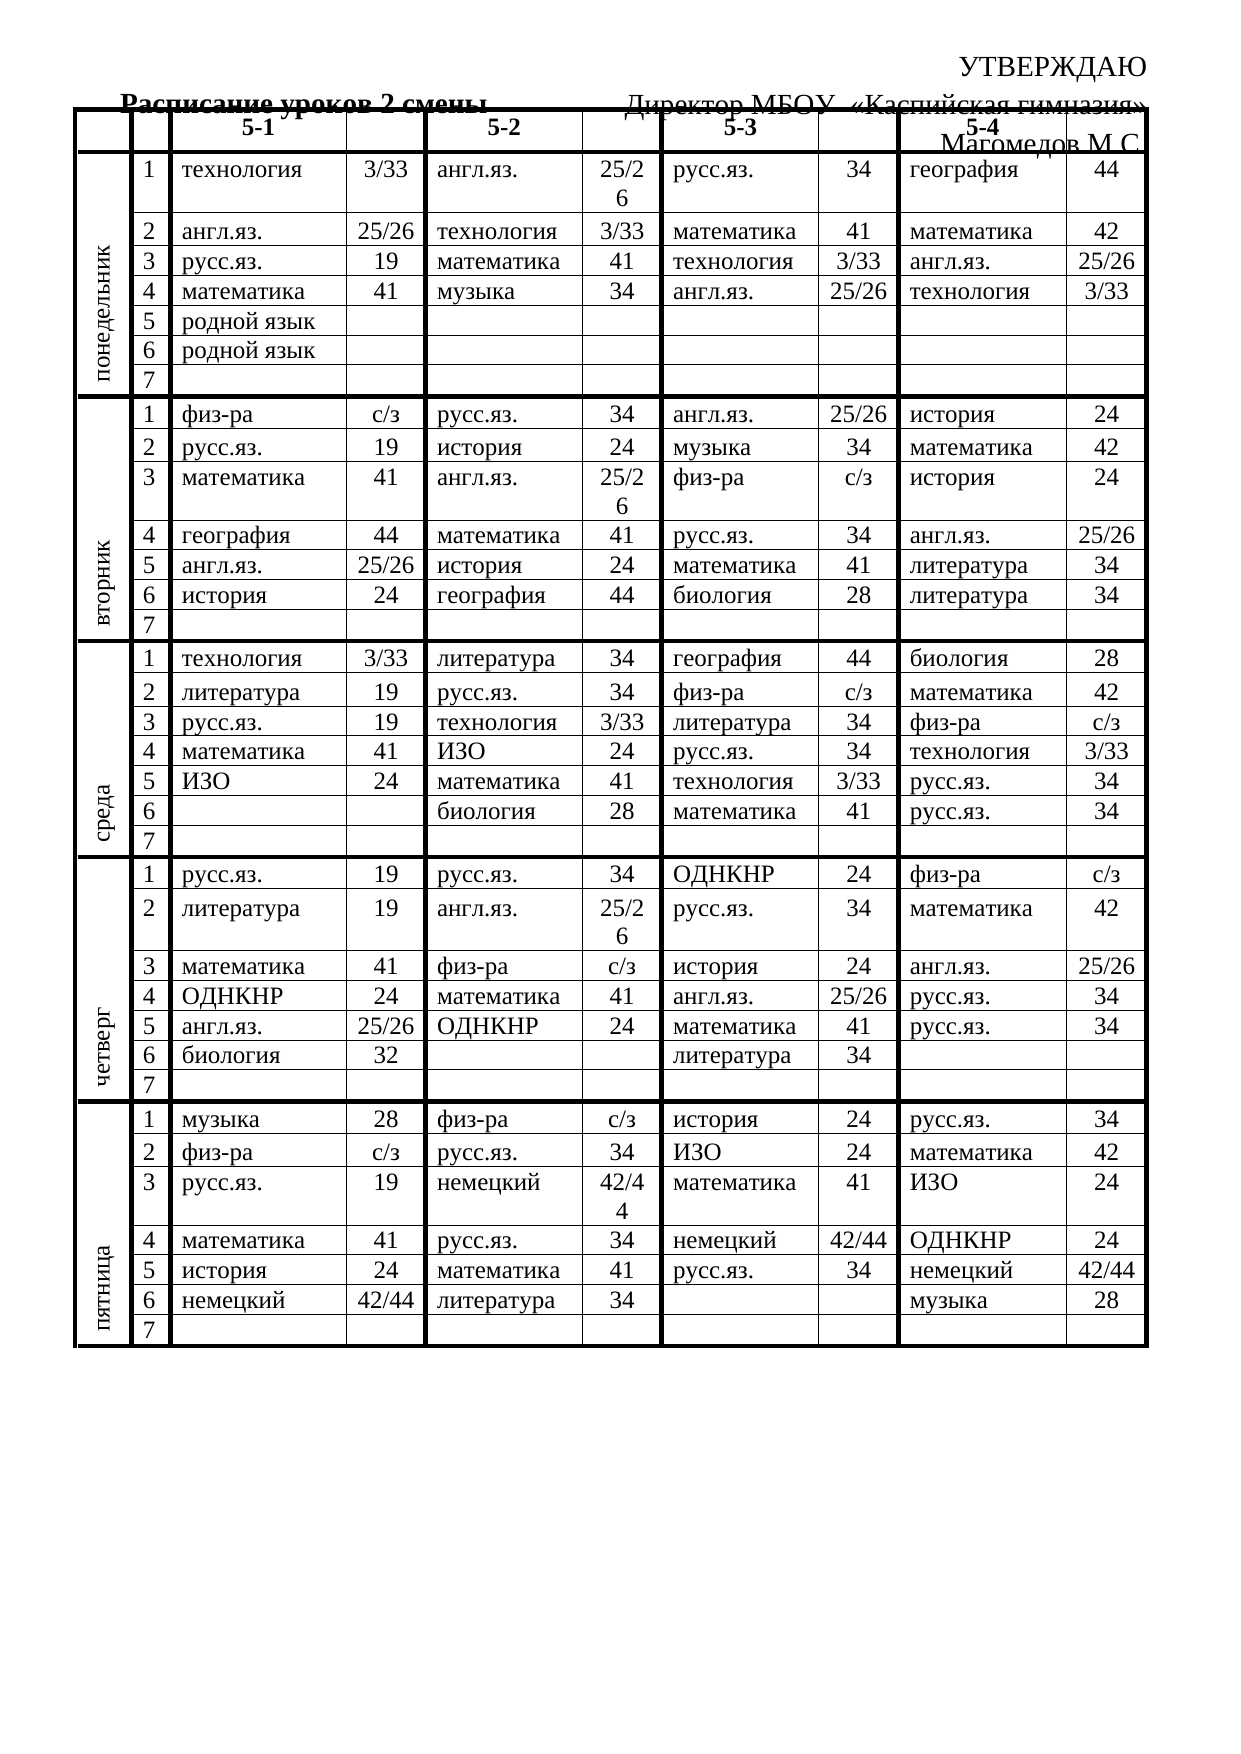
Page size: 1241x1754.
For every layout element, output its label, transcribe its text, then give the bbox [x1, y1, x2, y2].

table_cell 24 [347, 580, 423, 609]
table_cell 24 [1067, 1167, 1144, 1224]
table_cell [819, 1285, 896, 1314]
table_cell математика [428, 1255, 582, 1284]
table_cell [583, 1070, 659, 1099]
table_cell 4 [134, 1226, 168, 1254]
table_cell 41 [583, 1255, 659, 1284]
table_cell англ.яз. [428, 889, 582, 950]
table_cell [347, 1315, 423, 1344]
table_cell 28 [583, 796, 659, 825]
table_cell технология [664, 766, 818, 795]
table_cell 34 [819, 736, 896, 765]
table_cell физ-ра [173, 399, 346, 428]
table_cell 42/44 [347, 1285, 423, 1314]
table_cell физ-ра [428, 951, 582, 980]
table_cell история [664, 1104, 818, 1133]
table_cell история [664, 951, 818, 980]
table_cell русс.яз. [428, 859, 582, 888]
table_cell 42/44 [819, 1226, 896, 1254]
table_cell литература [664, 1041, 818, 1069]
table_cell [583, 365, 659, 394]
table_cell [1067, 1070, 1144, 1099]
table_cell физ-ра [901, 859, 1066, 888]
table_cell 41 [347, 462, 423, 519]
table_cell немецкий [173, 1285, 346, 1314]
table_cell 34 [819, 1041, 896, 1069]
table_cell англ.яз. [664, 399, 818, 428]
table_cell [664, 336, 818, 364]
table_cell [173, 796, 346, 825]
table_cell математика [901, 1134, 1066, 1166]
table_cell русс.яз. [173, 707, 346, 735]
table_header [819, 112, 896, 149]
table_cell 42 [1067, 889, 1144, 950]
table_cell математика [173, 736, 346, 765]
table_cell русс.яз. [664, 521, 818, 549]
table_cell 34 [583, 399, 659, 428]
table_cell [1067, 1041, 1144, 1069]
table_cell 3 [134, 707, 168, 735]
table_cell 42 [1067, 429, 1144, 461]
table_cell география [901, 154, 1066, 212]
table_cell география [664, 643, 818, 672]
table_cell 1 [134, 643, 168, 672]
table_cell математика [173, 276, 346, 305]
table_cell 25/26 [347, 1011, 423, 1039]
table_cell ИЗО [428, 736, 582, 765]
table_cell [901, 306, 1066, 334]
table_cell 25/26 [583, 154, 659, 212]
table_cell [347, 610, 423, 639]
table_cell англ.яз. [173, 550, 346, 579]
table_cell 42/44 [1067, 1255, 1144, 1284]
table_cell 7 [134, 610, 168, 639]
table_cell [664, 1315, 818, 1344]
table_cell англ.яз. [173, 1011, 346, 1039]
table_cell 34 [1067, 766, 1144, 795]
table_cell 7 [134, 1315, 168, 1344]
table_cell с/з [819, 462, 896, 519]
table_cell 25/26 [347, 213, 423, 245]
table_cell 41 [347, 276, 423, 305]
table_cell [1067, 336, 1144, 364]
table_cell [819, 1315, 896, 1344]
table_cell физ-ра [428, 1104, 582, 1133]
table_cell [428, 1315, 582, 1344]
table_cell 6 [134, 796, 168, 825]
table_cell математика [664, 796, 818, 825]
table_cell [901, 826, 1066, 854]
table_cell 41 [819, 1011, 896, 1039]
table_cell история [901, 399, 1066, 428]
table_cell англ.яз. [901, 246, 1066, 275]
table_cell 3/33 [347, 154, 423, 212]
table_cell [664, 610, 818, 639]
table_cell 3 [134, 246, 168, 275]
table_cell с/з [347, 399, 423, 428]
table_cell с/з [819, 673, 896, 706]
table_cell ИЗО [173, 766, 346, 795]
table_cell 6 [134, 580, 168, 609]
table_cell русс.яз. [173, 1167, 346, 1224]
table_cell 28 [1067, 643, 1144, 672]
table_header [134, 112, 168, 149]
table_cell 34 [583, 673, 659, 706]
table_cell ИЗО [901, 1167, 1066, 1224]
table_cell 25/26 [819, 399, 896, 428]
table_cell вторник [77, 395, 129, 639]
table_cell 19 [347, 889, 423, 950]
table_cell 6 [134, 1285, 168, 1314]
table_cell 1 [134, 1104, 168, 1133]
table_cell 44 [347, 521, 423, 549]
table_cell понедельник [77, 151, 129, 394]
table_cell 42/44 [583, 1167, 659, 1224]
table_cell англ.яз. [901, 951, 1066, 980]
table_cell 34 [1067, 796, 1144, 825]
table_cell 25/26 [819, 981, 896, 1010]
table_cell 24 [583, 550, 659, 579]
table_cell 28 [1067, 1285, 1144, 1314]
table_cell 34 [819, 707, 896, 735]
table_cell 24 [583, 429, 659, 461]
table_cell 44 [1067, 154, 1144, 212]
table_cell [428, 610, 582, 639]
table_cell [347, 826, 423, 854]
table_cell математика [428, 981, 582, 1010]
table_cell технология [901, 276, 1066, 305]
table_cell ОДНКНР [901, 1226, 1066, 1254]
table_cell 34 [1067, 550, 1144, 579]
table_cell 3/33 [583, 707, 659, 735]
table_cell 3/33 [1067, 276, 1144, 305]
table_cell 2 [134, 673, 168, 706]
table_cell математика [173, 462, 346, 519]
table_cell англ.яз. [428, 154, 582, 212]
table_cell [173, 365, 346, 394]
table_cell биология [664, 580, 818, 609]
table_cell 24 [819, 1134, 896, 1166]
table_cell 34 [583, 1285, 659, 1314]
table_cell 5 [134, 1255, 168, 1284]
table_cell [347, 365, 423, 394]
table_cell математика [664, 1011, 818, 1039]
table_cell русс.яз. [901, 766, 1066, 795]
table_cell русс.яз. [664, 889, 818, 950]
table_cell 19 [347, 246, 423, 275]
table_cell 24 [1067, 462, 1144, 519]
table_cell с/з [1067, 707, 1144, 735]
table_cell 3 [134, 462, 168, 519]
table_cell 34 [1067, 981, 1144, 1010]
table_cell 34 [1067, 1104, 1144, 1133]
table_cell технология [664, 246, 818, 275]
table_cell 19 [347, 859, 423, 888]
table_cell математика [901, 673, 1066, 706]
table_cell [428, 365, 582, 394]
table_cell [583, 1315, 659, 1344]
table_cell математика [173, 1226, 346, 1254]
table_cell география [428, 580, 582, 609]
table_cell 44 [819, 643, 896, 672]
table_cell родной язык [173, 336, 346, 364]
table_cell технология [173, 154, 346, 212]
table_cell 24 [819, 859, 896, 888]
table_cell математика [664, 213, 818, 245]
table_cell 34 [583, 1226, 659, 1254]
table_cell 19 [347, 673, 423, 706]
table_cell 24 [583, 736, 659, 765]
table_cell 25/26 [583, 462, 659, 519]
table_cell 41 [583, 521, 659, 549]
table_cell биология [173, 1041, 346, 1069]
table_cell 4 [134, 981, 168, 1010]
table_cell история [173, 580, 346, 609]
table_cell 41 [347, 736, 423, 765]
table_cell англ.яз. [901, 521, 1066, 549]
table_cell 3 [134, 1167, 168, 1224]
table_cell история [428, 550, 582, 579]
table_cell с/з [1067, 859, 1144, 888]
table_cell литература [428, 643, 582, 672]
table_cell русс.яз. [428, 673, 582, 706]
table_cell 41 [819, 213, 896, 245]
table_cell 25/26 [347, 550, 423, 579]
table_header [77, 112, 129, 149]
table_cell [173, 1070, 346, 1099]
table_cell 5 [134, 1011, 168, 1039]
table_cell немецкий [901, 1255, 1066, 1284]
table_cell русс.яз. [664, 154, 818, 212]
table_cell с/з [347, 1134, 423, 1166]
table_cell технология [901, 736, 1066, 765]
table_cell ОДНКНР [664, 859, 818, 888]
table_cell 42 [1067, 673, 1144, 706]
table_cell ОДНКНР [428, 1011, 582, 1039]
table_cell 24 [1067, 399, 1144, 428]
table_cell математика [901, 889, 1066, 950]
table_cell 34 [583, 1134, 659, 1166]
table_cell 4 [134, 736, 168, 765]
table_cell [664, 1070, 818, 1099]
table_cell музыка [901, 1285, 1066, 1314]
table_cell физ-ра [901, 707, 1066, 735]
table_cell [819, 306, 896, 334]
table_cell [664, 1285, 818, 1314]
table_cell физ-ра [173, 1134, 346, 1166]
table_cell 42 [1067, 213, 1144, 245]
table_cell русс.яз. [428, 1134, 582, 1166]
table_cell музыка [173, 1104, 346, 1133]
table_cell 19 [347, 707, 423, 735]
table_cell родной язык [173, 306, 346, 334]
table_cell 7 [134, 1070, 168, 1099]
table_cell [819, 365, 896, 394]
table_cell [1067, 610, 1144, 639]
table_cell технология [428, 707, 582, 735]
table_header [583, 112, 659, 149]
table_header 5-3 [664, 112, 818, 149]
table_cell [664, 306, 818, 334]
table_cell с/з [583, 951, 659, 980]
table_cell [347, 1070, 423, 1099]
table_cell музыка [664, 429, 818, 461]
table_header 5-2 [428, 112, 582, 149]
table_cell 41 [347, 1226, 423, 1254]
table_cell [901, 1070, 1066, 1099]
table_cell [901, 1041, 1066, 1069]
table_cell 34 [583, 859, 659, 888]
table_cell [347, 796, 423, 825]
table_cell 34 [819, 154, 896, 212]
table_cell 41 [583, 981, 659, 1010]
table_cell 1 [134, 399, 168, 428]
table_cell [173, 826, 346, 854]
table_cell 19 [347, 1167, 423, 1224]
table_cell 2 [134, 213, 168, 245]
table_cell [1067, 306, 1144, 334]
table_cell русс.яз. [173, 246, 346, 275]
table_cell 34 [583, 643, 659, 672]
table_cell 25/26 [1067, 521, 1144, 549]
table_cell 42 [1067, 1134, 1144, 1166]
table_cell 24 [819, 1104, 896, 1133]
table_cell 41 [819, 550, 896, 579]
table_cell 25/26 [583, 889, 659, 950]
table_cell [583, 306, 659, 334]
table_cell 34 [583, 276, 659, 305]
table_cell музыка [428, 276, 582, 305]
table_cell 34 [1067, 1011, 1144, 1039]
table_cell история [428, 429, 582, 461]
table_cell [819, 826, 896, 854]
table_cell русс.яз. [428, 399, 582, 428]
table_cell [428, 306, 582, 334]
table_cell биология [428, 796, 582, 825]
table_cell четверг [77, 856, 129, 1099]
table_cell [901, 610, 1066, 639]
table_cell 28 [347, 1104, 423, 1133]
table_cell 25/26 [819, 276, 896, 305]
table_cell [901, 1315, 1066, 1344]
table_cell 7 [134, 365, 168, 394]
table_cell русс.яз. [173, 859, 346, 888]
table_cell 3/33 [347, 643, 423, 672]
table_cell ОДНКНР [173, 981, 346, 1010]
table_cell 41 [347, 951, 423, 980]
table_cell [583, 1041, 659, 1069]
table_cell география [173, 521, 346, 549]
table_cell 6 [134, 336, 168, 364]
table_cell математика [901, 213, 1066, 245]
table_header [1067, 112, 1144, 149]
table_cell англ.яз. [664, 981, 818, 1010]
table_cell 2 [134, 889, 168, 950]
table_cell математика [664, 550, 818, 579]
table_cell 24 [347, 1255, 423, 1284]
table_cell [664, 826, 818, 854]
table_cell математика [901, 429, 1066, 461]
table_header [347, 112, 423, 149]
table_cell русс.яз. [664, 736, 818, 765]
table_cell литература [428, 1285, 582, 1314]
table_cell [1067, 826, 1144, 854]
table_cell с/з [583, 1104, 659, 1133]
table_cell история [173, 1255, 346, 1284]
table_header 5-1 [173, 112, 346, 149]
table_cell физ-ра [664, 462, 818, 519]
table_cell [583, 336, 659, 364]
table_cell среда [77, 640, 129, 854]
table_cell технология [428, 213, 582, 245]
table_cell математика [173, 951, 346, 980]
table_cell 32 [347, 1041, 423, 1069]
table_cell 25/26 [1067, 951, 1144, 980]
table_cell 4 [134, 276, 168, 305]
table_cell технология [173, 643, 346, 672]
table_cell 34 [819, 1255, 896, 1284]
table_cell 34 [1067, 580, 1144, 609]
table_cell немецкий [664, 1226, 818, 1254]
table_cell 25/26 [1067, 246, 1144, 275]
table_cell математика [428, 246, 582, 275]
table_cell пятница [77, 1100, 129, 1344]
table_cell [819, 1070, 896, 1099]
table_cell англ.яз. [428, 462, 582, 519]
table_cell математика [664, 1167, 818, 1224]
table_cell физ-ра [664, 673, 818, 706]
table_cell [173, 1315, 346, 1344]
table_cell [583, 610, 659, 639]
table_cell 34 [819, 521, 896, 549]
table_cell 28 [819, 580, 896, 609]
table_cell [428, 336, 582, 364]
table_cell [901, 336, 1066, 364]
table_cell 4 [134, 521, 168, 549]
table_cell 3 [134, 951, 168, 980]
table_cell 24 [347, 766, 423, 795]
table_cell [428, 826, 582, 854]
table_cell 34 [819, 429, 896, 461]
table_cell 44 [583, 580, 659, 609]
table_cell [347, 306, 423, 334]
table_cell 3/33 [819, 246, 896, 275]
table_cell ИЗО [664, 1134, 818, 1166]
table_cell 24 [1067, 1226, 1144, 1254]
table_cell 19 [347, 429, 423, 461]
table_cell русс.яз. [901, 796, 1066, 825]
table_cell 3/33 [583, 213, 659, 245]
table_cell [583, 826, 659, 854]
table_cell 41 [819, 796, 896, 825]
table_cell [173, 610, 346, 639]
table_cell [901, 365, 1066, 394]
table_cell русс.яз. [664, 1255, 818, 1284]
table_cell литература [664, 707, 818, 735]
table_cell литература [901, 550, 1066, 579]
table_cell литература [173, 673, 346, 706]
table_cell биология [901, 643, 1066, 672]
table_cell русс.яз. [901, 981, 1066, 1010]
table_cell 5 [134, 306, 168, 334]
table_cell немецкий [428, 1167, 582, 1224]
table_cell [1067, 1315, 1144, 1344]
table_cell русс.яз. [428, 1226, 582, 1254]
table_cell [819, 336, 896, 364]
table_cell литература [173, 889, 346, 950]
table_cell 5 [134, 766, 168, 795]
table_cell математика [428, 521, 582, 549]
table_cell русс.яз. [901, 1011, 1066, 1039]
table_cell англ.яз. [173, 213, 346, 245]
table_cell русс.яз. [901, 1104, 1066, 1133]
table_cell [428, 1070, 582, 1099]
table_cell [347, 336, 423, 364]
table_cell [1067, 365, 1144, 394]
table_cell 24 [347, 981, 423, 1010]
table_cell [428, 1041, 582, 1069]
table_cell [664, 365, 818, 394]
table_header 5-4 [901, 112, 1066, 149]
table_cell 34 [819, 889, 896, 950]
table_cell математика [428, 766, 582, 795]
table_cell литература [901, 580, 1066, 609]
table_cell 41 [819, 1167, 896, 1224]
table_cell 24 [583, 1011, 659, 1039]
table_cell 24 [819, 951, 896, 980]
table_cell 41 [583, 766, 659, 795]
table_cell 1 [134, 859, 168, 888]
table_cell 2 [134, 1134, 168, 1166]
table_cell 3/33 [1067, 736, 1144, 765]
table_cell 3/33 [819, 766, 896, 795]
table_cell 5 [134, 550, 168, 579]
table_cell 1 [134, 154, 168, 212]
table_cell 41 [583, 246, 659, 275]
table_cell история [901, 462, 1066, 519]
table_cell 7 [134, 826, 168, 854]
table_cell русс.яз. [173, 429, 346, 461]
table_cell [819, 610, 896, 639]
table_cell 2 [134, 429, 168, 461]
table_cell англ.яз. [664, 276, 818, 305]
table_cell 6 [134, 1041, 168, 1069]
